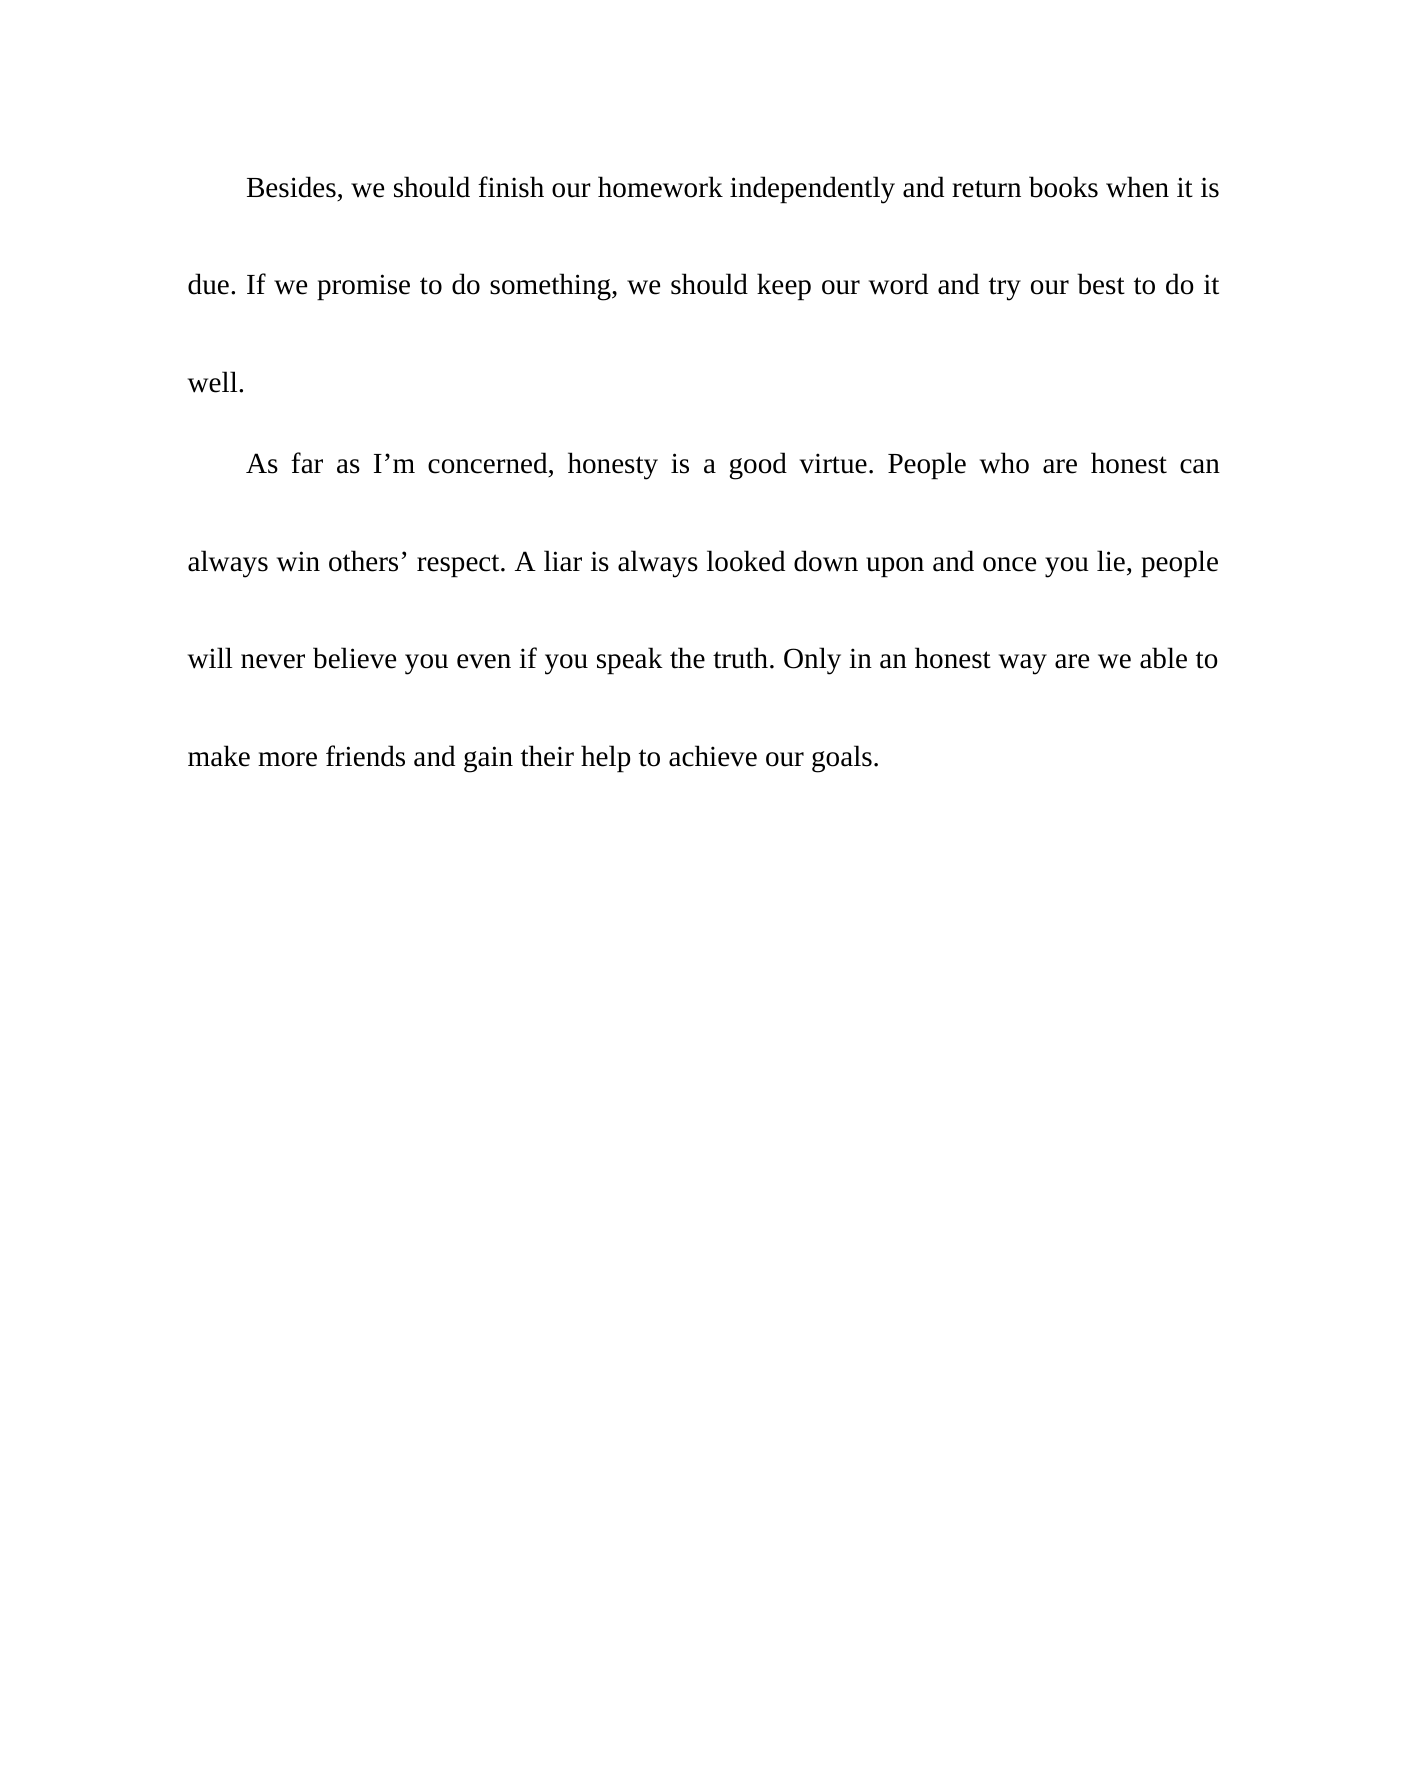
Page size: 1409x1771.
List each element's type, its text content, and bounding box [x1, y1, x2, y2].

text As far as I’m concerned, honesty is a good virtue. People who are honest can always win others’ respect. A liar is always looked down upon and once you lie, people will never believe you even if you speak the truth. Only in an honest way are we able to make more friends and gain their help to achieve our goals. [187, 431, 1221, 788]
text Besides, we should finish our homework independently and return books when it is due. If we promise to do something, we should keep our word and try our best to do it well. [187, 154, 1221, 414]
